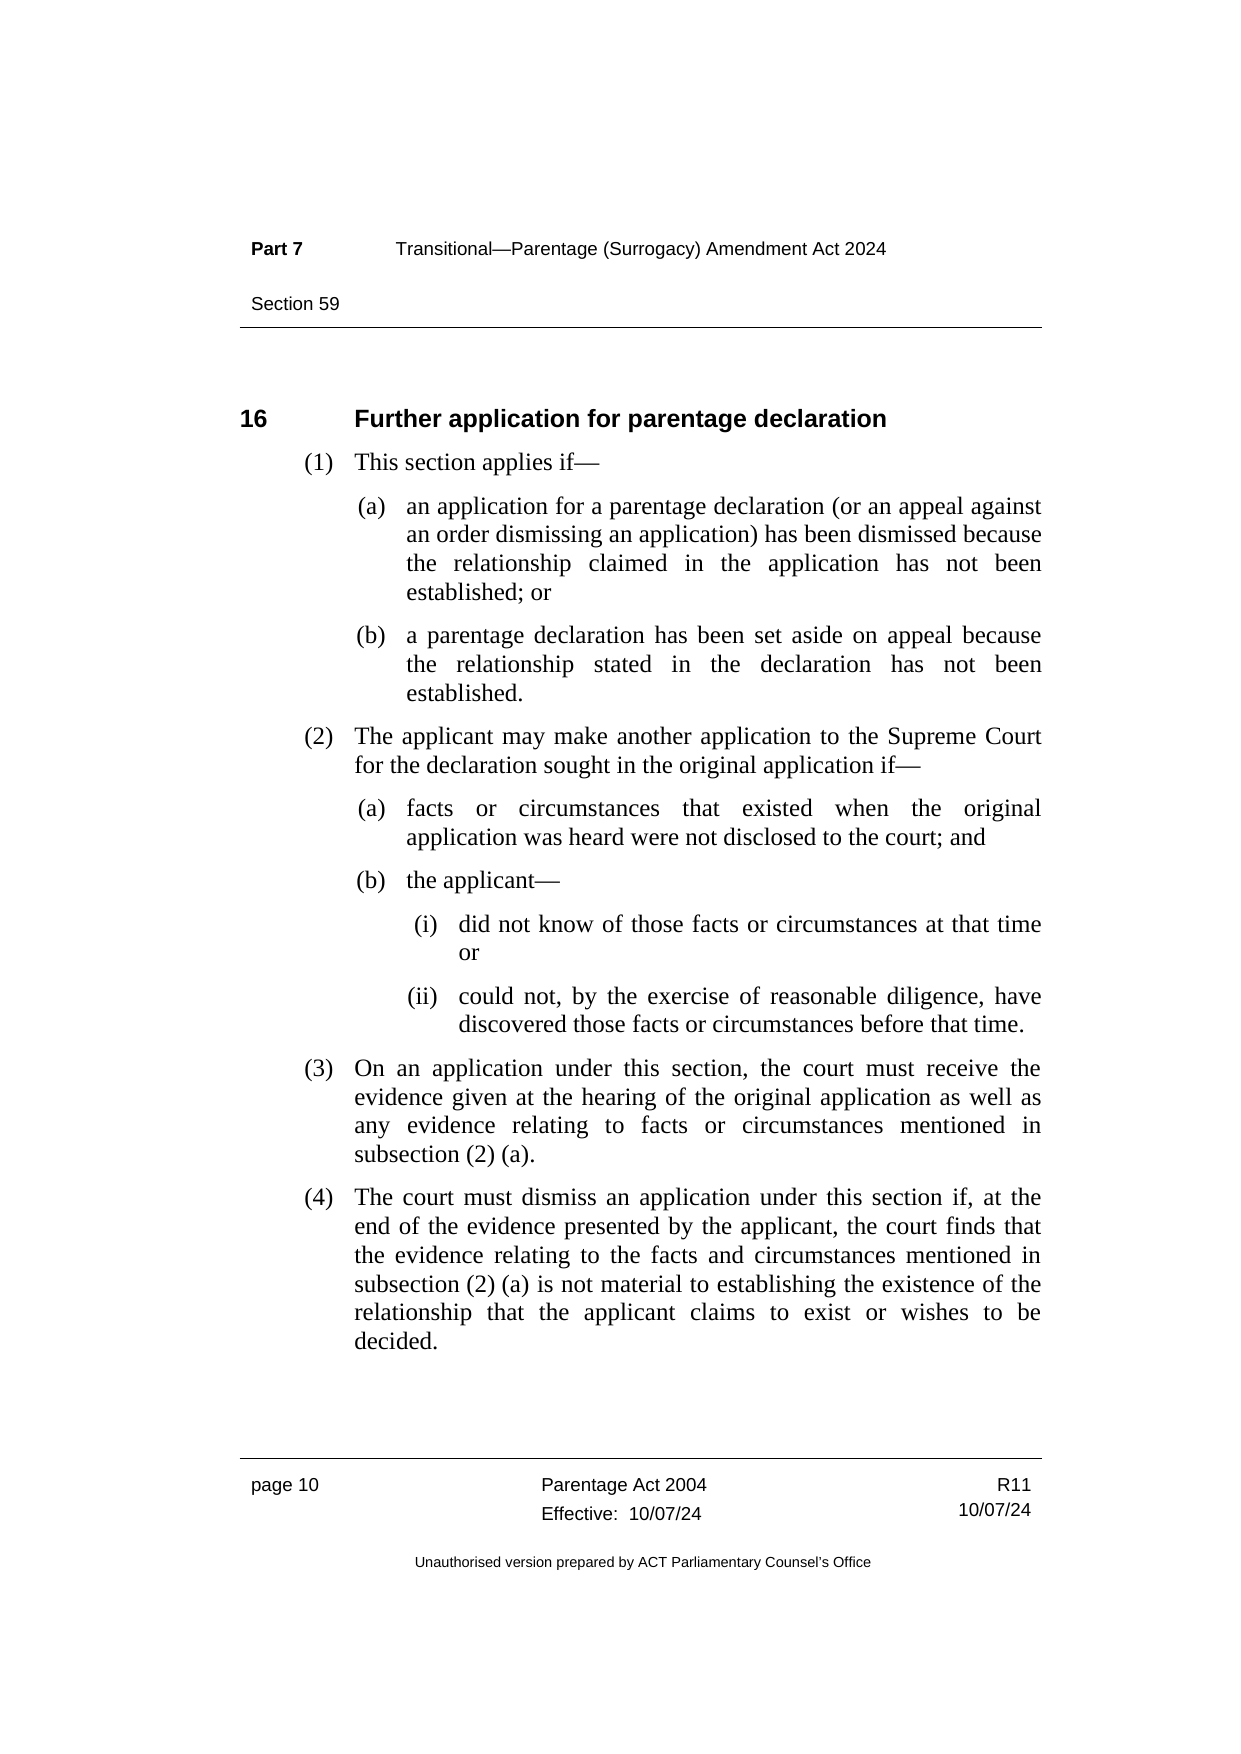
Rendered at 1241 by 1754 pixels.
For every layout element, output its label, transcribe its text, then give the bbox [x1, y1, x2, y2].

text (2) The applicant may make another application to the Supreme Court for the declaration sought in the original application if— [239, 721, 1042, 779]
text (b) the applicant— [239, 865, 1042, 894]
text (ii) could not, by the exercise of reasonable diligence, have discovered those facts or circumstances before that time. [239, 981, 1042, 1038]
text (a) facts or circumstances that existed when the original application was heard were not disclosed to the court; and [239, 793, 1042, 851]
text (a) an application for a parentage declaration (or an appeal against an order dismissing an application) has been dismissed because the relationship claimed in the application has not been established; or [239, 491, 1042, 606]
text 16 Further application for parentage declaration [239, 404, 1042, 433]
text (b) a parentage declaration has been set aside on appeal because the relationship stated in the declaration has not been established. [239, 620, 1042, 707]
text (4) The court must dismiss an application under this section if, at the end of the evidence presented by the applicant, the court finds that the evidence relating to the facts and circumstances mentioned in subsection (2) (a) is not material to establishing the existence of the relationship that the applicant claims to exist or wishes to be decided. [239, 1182, 1042, 1355]
text (i) did not know of those facts or circumstances at that time or [239, 909, 1042, 966]
text (3) On an application under this section, the court must receive the evidence given at the hearing of the original application as well as any evidence relating to facts or circumstances mentioned in subsection (2) (a). [239, 1053, 1042, 1168]
text (1) This section applies if— [239, 447, 1042, 476]
